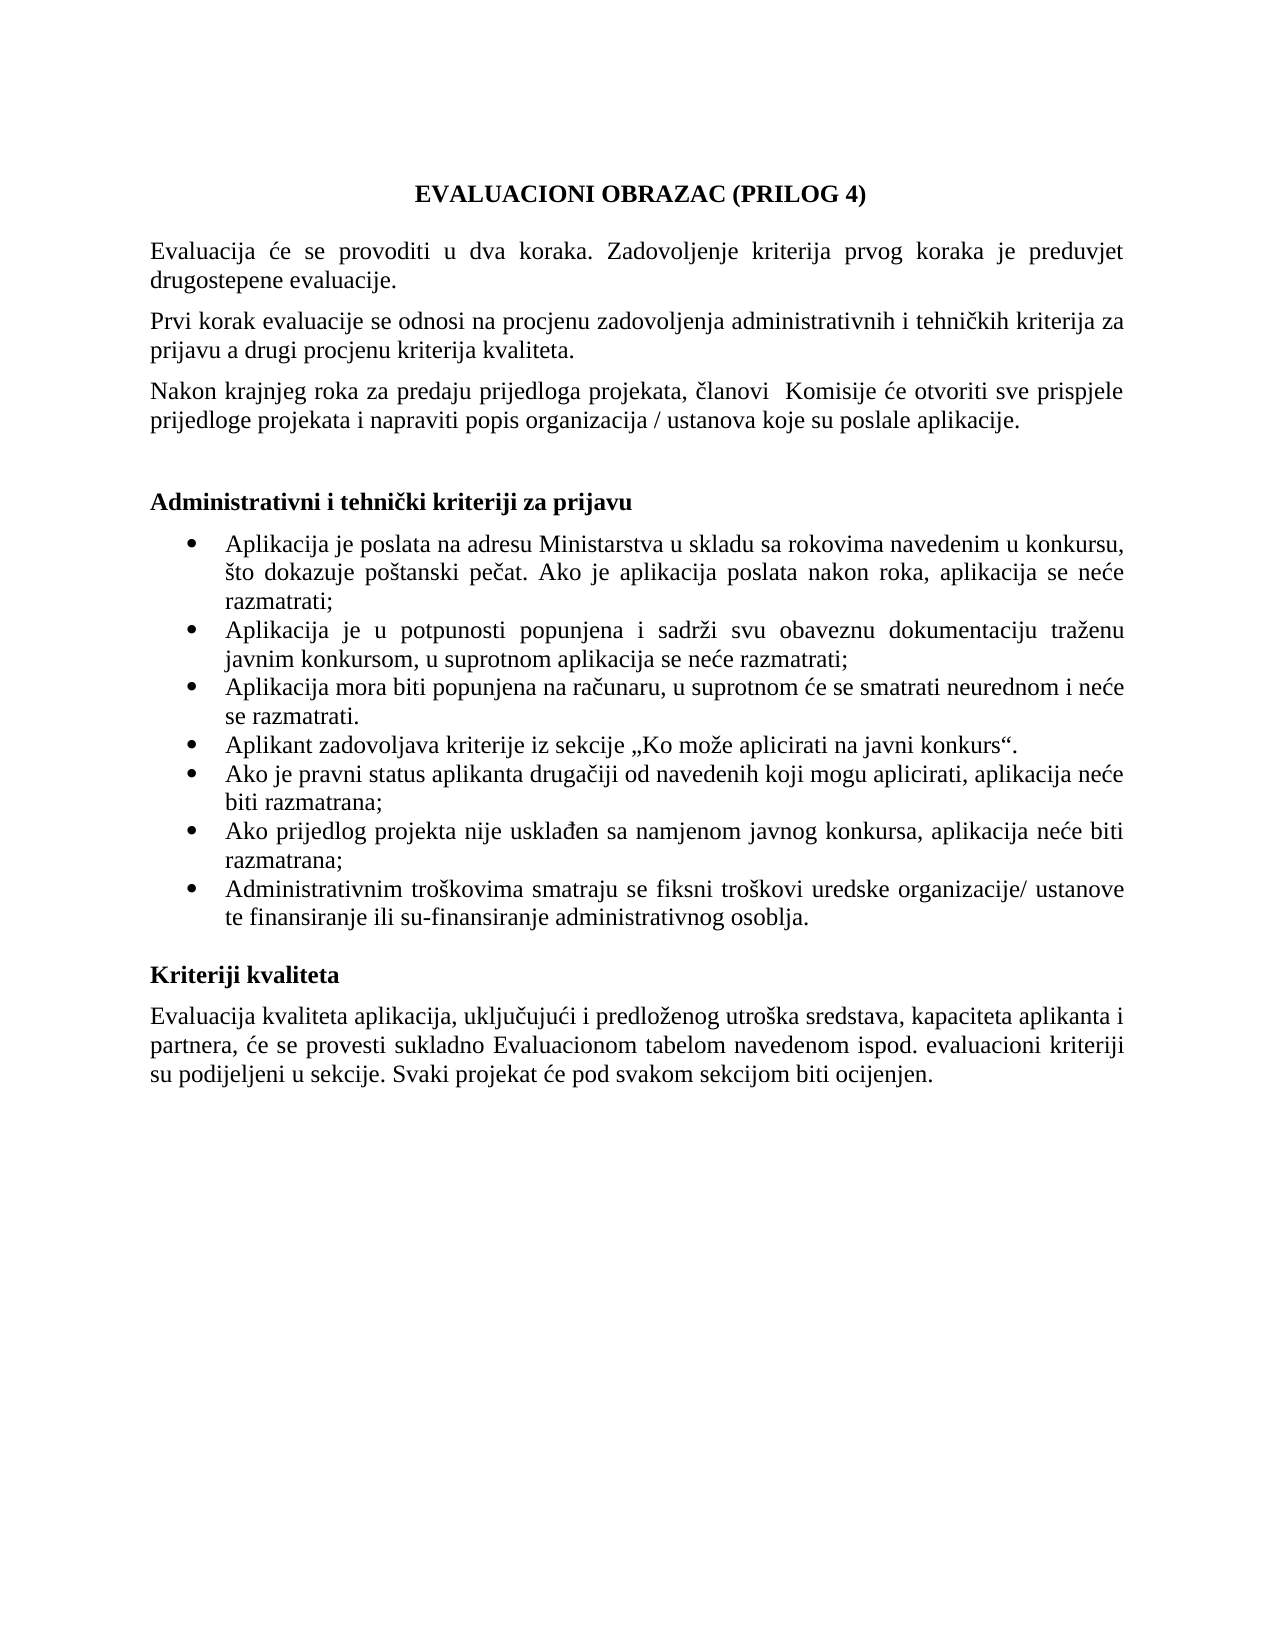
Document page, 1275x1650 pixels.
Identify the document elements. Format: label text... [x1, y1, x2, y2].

text Nakon krajnjeg roka za predaju prijedloga projekata, članovi Komisije će otvoriti sve prispjele prijedloge projekata i napraviti popis organizacija / ustanova koje su poslale aplikacije. [150, 376, 1125, 434]
text EVALUACIONI obrazac (PRILOG 4) [156, 179, 1125, 207]
list Aplikacija je u potpunosti popunjena i sadrži svu obaveznu dokumentaciju traženu javnim konkursom, u suprotnom aplikacija se neće razmatrati; [187, 615, 1125, 672]
list Administrativnim troškovima smatraju se fiksni troškovi uredske organizacije/ ustanove te finansiranje ili su-finansiranje administrativnog osoblja. [187, 874, 1125, 931]
list Aplikant zadovoljava kriterije iz sekcije „Ko može aplicirati na javni konkurs“. [187, 730, 1125, 759]
text Prvi korak evaluacije se odnosi na procjenu zadovoljenja administrativnih i tehničkih kriterija za prijavu a drugi procjenu kriterija kvaliteta. [150, 306, 1125, 364]
text Administrativni i tehnički kriteriji za prijavu [150, 487, 1125, 516]
text Evaluacija će se provoditi u dva koraka. Zadovoljenje kriterija prvog koraka je preduvjet drugostepene evaluacije. [150, 236, 1125, 294]
list Aplikacija mora biti popunjena na računaru, u suprotnom će se smatrati neurednom i neće se razmatrati. [187, 672, 1125, 730]
list Aplikacija je poslata na adresu Ministarstva u skladu sa rokovima navedenim u konkursu, što dokazuje poštanski pečat. Ako je aplikacija poslata nakon roka, aplikacija se neće razmatrati; [187, 529, 1125, 615]
list Ako prijedlog projekta nije usklađen sa namjenom javnog konkursa, aplikacija neće biti razmatrana; [187, 816, 1125, 874]
list Ako je pravni status aplikanta drugačiji od navedenih koji mogu aplicirati, aplikacija neće biti razmatrana; [187, 759, 1125, 816]
text Evaluacija kvaliteta aplikacija, uključujući i predloženog utroška sredstava, kapaciteta aplikanta i partnera, će se provesti sukladno Evaluacionom tabelom navedenom ispod. evaluacioni kriteriji su podijeljeni u sekcije. Svaki projekat će pod svakom sekcijom biti ocijenjen. [150, 1001, 1125, 1087]
text Kriteriji kvaliteta [150, 960, 1125, 989]
